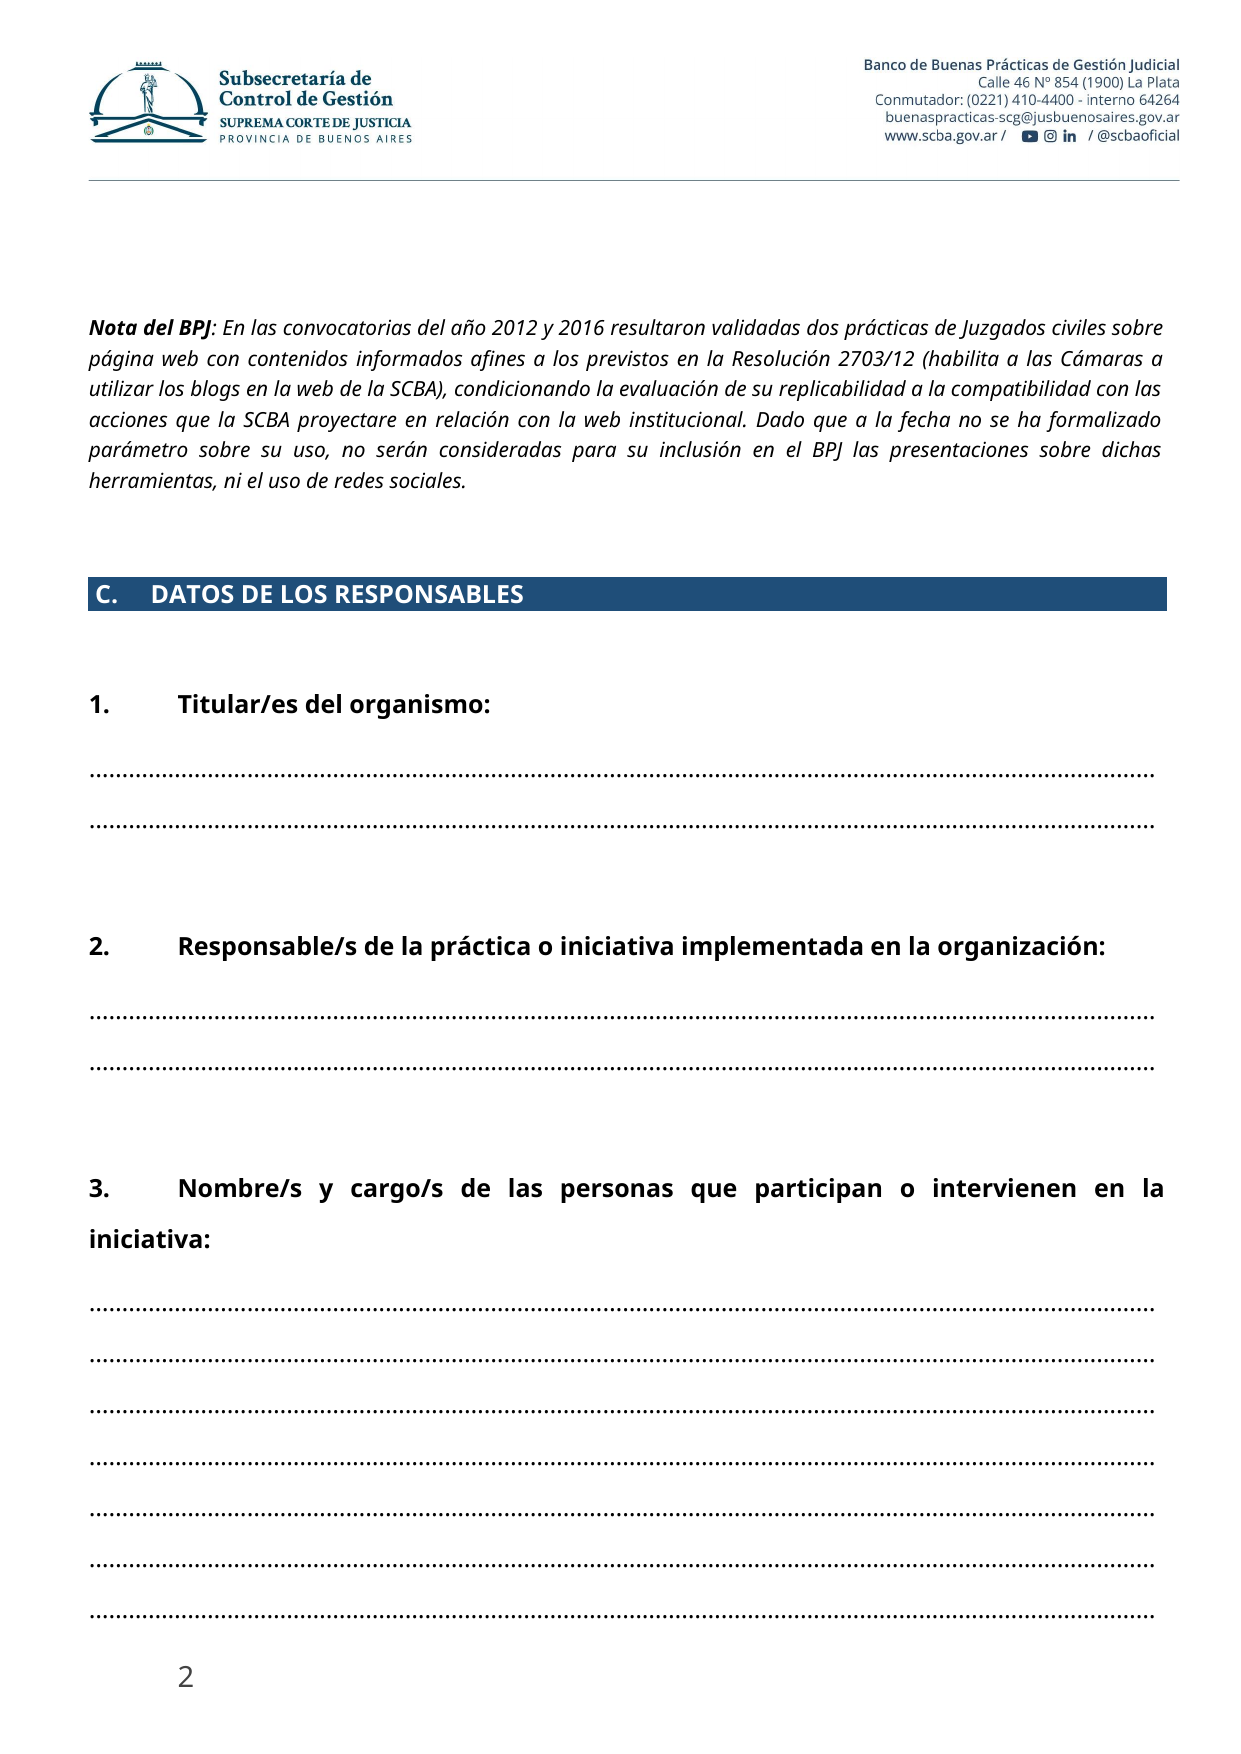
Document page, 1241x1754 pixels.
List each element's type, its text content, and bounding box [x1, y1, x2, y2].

list Titular/es del organismo: [88, 687, 1167, 721]
text ……………………………………………………………………………………………………………………………………………………………………………………………………………………………………………………………………………………………… [88, 992, 1167, 1077]
text Nota del BPJ: En las convocatorias del año 2012 y 2016 resultaron validadas dos prácticas de Juzgados civiles sobre página web con contenidos informados afines a los previstos en la Resolución 2703/12 (habilita a las Cámaras a utilizar los blogs en la web de la SCBA), condicionando la evaluación de su replicabilidad a la compatibilidad con las acciones que la SCBA proyectare en relación con la web institucional. Dado que a la fecha no se ha formalizado parámetro sobre su uso, no serán consideradas para su inclusión en el BPJ las presentaciones sobre dichas herramientas, ni el uso de redes sociales. [88, 313, 1167, 495]
list Nombre/s y cargo/s de las personas que participan o intervienen en la iniciativa: [88, 1171, 1167, 1256]
text ……………………………………………………………………………………………………………………………………………………………………………………………………………………………………………………………………………………………………………………………………………………………………………………………………………………………………………………………………………………………………………………………………………………………………………………………………………………………………………………………………………………………………………………………………………………………………………………………………………………………………………………………………………………………………………………………………………………………………………………………………………………………………………… [88, 1285, 1167, 1625]
text C. DATOS DE LOS RESPONSABLES [88, 577, 1167, 611]
text ……………………………………………………………………………………………………………………………………………………………………………………………………………………………………………………………………………………………… [88, 751, 1167, 836]
list Responsable/s de la práctica o iniciativa implementada en la organización: [88, 929, 1167, 963]
picture [88, 57, 1180, 181]
